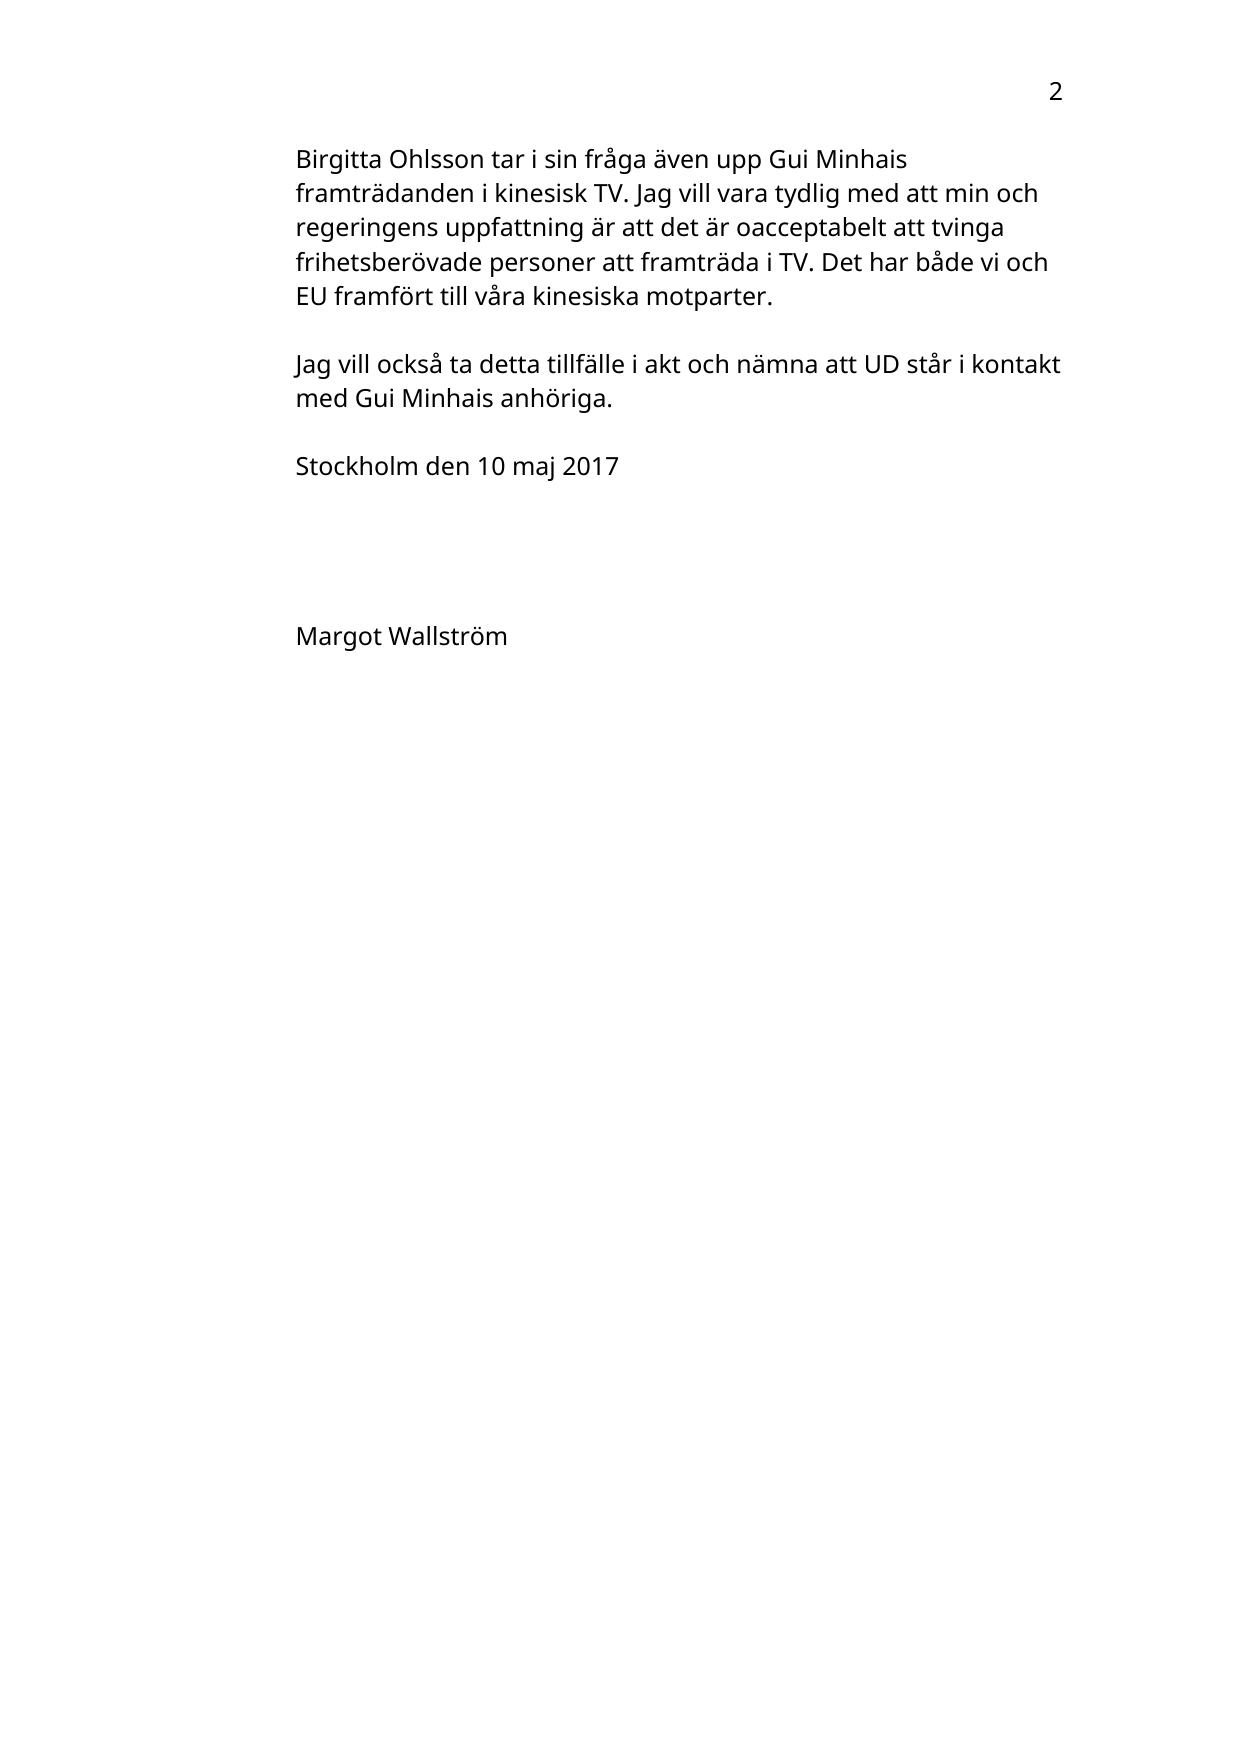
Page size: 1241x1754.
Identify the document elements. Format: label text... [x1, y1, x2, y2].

text Stockholm den 10 maj 2017 [295, 448, 1063, 483]
text Jag vill också ta detta tillfälle i akt och nämna att UD står i kontakt med Gui Minhais anhöriga. [295, 346, 1063, 414]
text Birgitta Ohlsson tar i sin fråga även upp Gui Minhais framträdanden i kinesisk TV. Jag vill vara tydlig med att min och regeringens uppfattning är att det är oacceptabelt att tvinga frihetsberövade personer att framträda i TV. Det har både vi och EU framfört till våra kinesiska motparter. [295, 142, 1063, 312]
text Margot Wallström [295, 619, 1063, 653]
